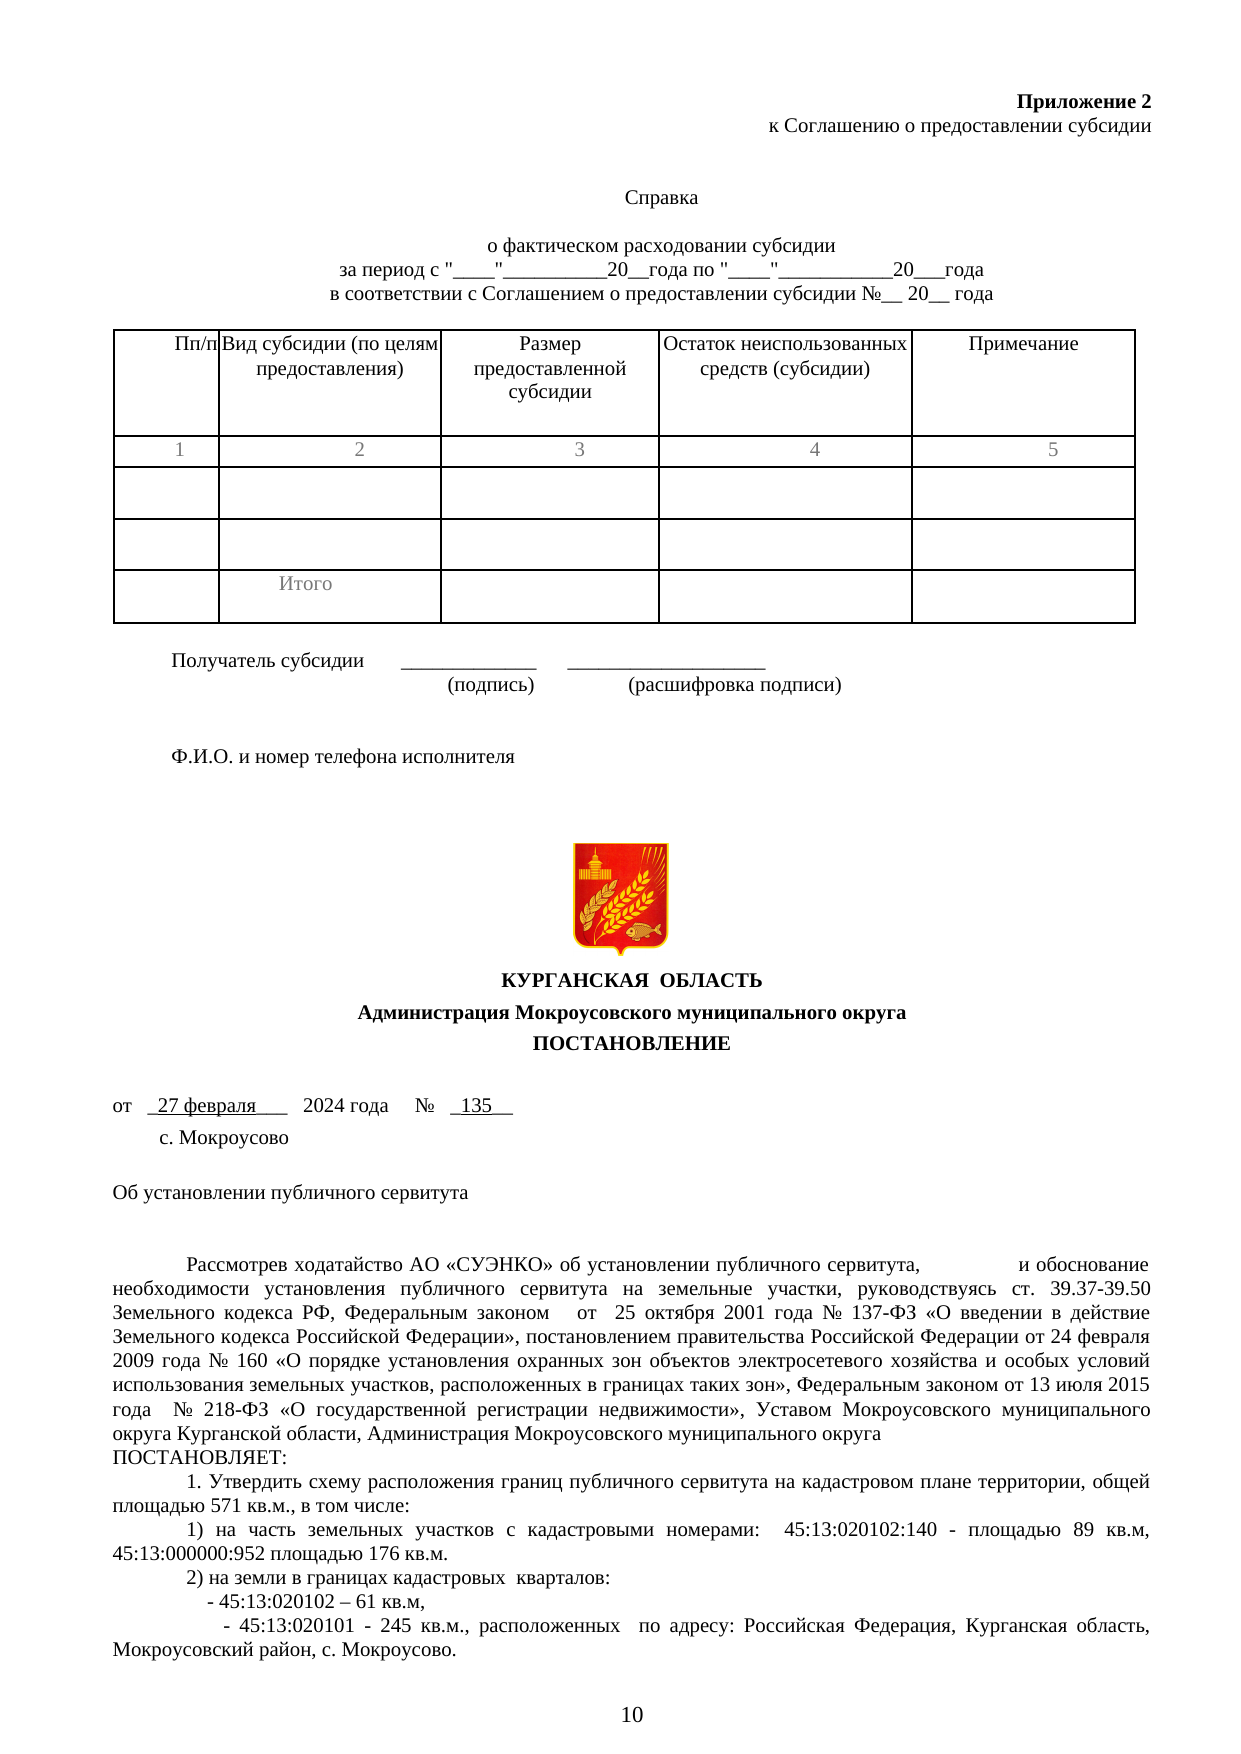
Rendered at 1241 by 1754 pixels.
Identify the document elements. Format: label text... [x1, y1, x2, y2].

table_cell [660, 468, 911, 517]
picture [573, 843, 669, 956]
text за период с "____"__________20__года по "____"___________20___года [112, 257, 1152, 281]
table_cell 4 [660, 437, 911, 466]
text 1. Утвердить схему расположения границ публичного сервитута на кадастровом плане территории, общей площадью 571 кв.м., в том числе: [112, 1469, 1152, 1517]
table_header Остаток неиспользованных средств (субсидии) [660, 331, 911, 435]
table_cell [660, 520, 911, 569]
text Рассмотрев ходатайство АО «СУЭНКО» об установлении публичного сервитута, и обоснование необходимости установления публичного сервитута на земельные участки, руководствуясь ст. 39.37-39.50 Земельного кодекса РФ, Федеральным законом от 25 октября 2001 года № 137-ФЗ «О введении в действие Земельного кодекса Российской Федерации», постановлением правительства Российской Федерации от 24 февраля 2009 года № 160 «О порядке установления охранных зон объектов электросетевого хозяйства и особых условий использования земельных участков, расположенных в границах таких зон», Федеральным законом от 13 июля 2015 года № 218-ФЗ «О государственной регистрации недвижимости», Уставом Мокроусовского муниципального округа Курганской области, Администрация Мокроусовского муниципального округа [112, 1252, 1152, 1444]
table_header Пп/п [115, 331, 218, 435]
table_header Примечание [913, 331, 1134, 435]
text от _27 февраля___ 2024 года № _135__ [112, 1093, 1152, 1117]
text 2) на земли в границах кадастровых кварталов: [112, 1565, 1152, 1589]
table_header Размер предоставленной субсидии [442, 331, 658, 435]
table_cell [115, 468, 218, 517]
table_cell 1 [115, 437, 218, 466]
table_cell 5 [913, 437, 1134, 466]
table_cell [220, 468, 440, 517]
text Об установлении публичного сервитута [112, 1180, 1152, 1204]
text о фактическом расходовании субсидии [112, 233, 1152, 257]
table_cell 3 [442, 437, 658, 466]
table_cell [913, 468, 1134, 517]
table_cell [115, 571, 218, 622]
table_cell [913, 520, 1134, 569]
text (подпись) (расшифровка подписи) [112, 672, 1152, 696]
table_cell [220, 520, 440, 569]
table_cell [660, 571, 911, 622]
text ПОСТАНОВЛЯЕТ: [112, 1444, 1152, 1469]
text Справка [112, 185, 1152, 209]
text Получатель субсидии _____________ ___________________ [112, 648, 1152, 672]
text с. Мокроусово [112, 1124, 1152, 1149]
text Администрация Мокроусовского муниципального округа [112, 999, 1152, 1024]
table_cell [442, 520, 658, 569]
table_cell [913, 571, 1134, 622]
text - 45:13:020101 - 245 кв.м., расположенных по адресу: Российская Федерация, Курганская область, Мокроусовский район, с. Мокроусово. [112, 1613, 1152, 1661]
text Ф.И.О. и номер телефона исполнителя [112, 744, 1152, 768]
table_cell [115, 520, 218, 569]
table_cell Итого [220, 571, 440, 622]
text Приложение 2 [112, 89, 1152, 113]
text к Соглашению о предоставлении субсидии [112, 113, 1152, 137]
text 1) на часть земельных участков с кадастровыми номерами: 45:13:020102:140 - площадью 89 кв.м, 45:13:000000:952 площадью 176 кв.м. [112, 1517, 1152, 1565]
table_header Вид субсидии (по целям предоставления) [220, 331, 440, 435]
text КУРГАНСКАЯ ОБЛАСТЬ [112, 968, 1152, 992]
text - 45:13:020102 – 61 кв.м, [112, 1589, 1152, 1613]
table_cell [442, 468, 658, 517]
table_cell [442, 571, 658, 622]
table_cell 2 [220, 437, 440, 466]
text ПОСТАНОВЛЕНИЕ [112, 1031, 1152, 1055]
text в соответствии с Соглашением о предоставлении субсидии №__ 20__ года [112, 281, 1152, 305]
